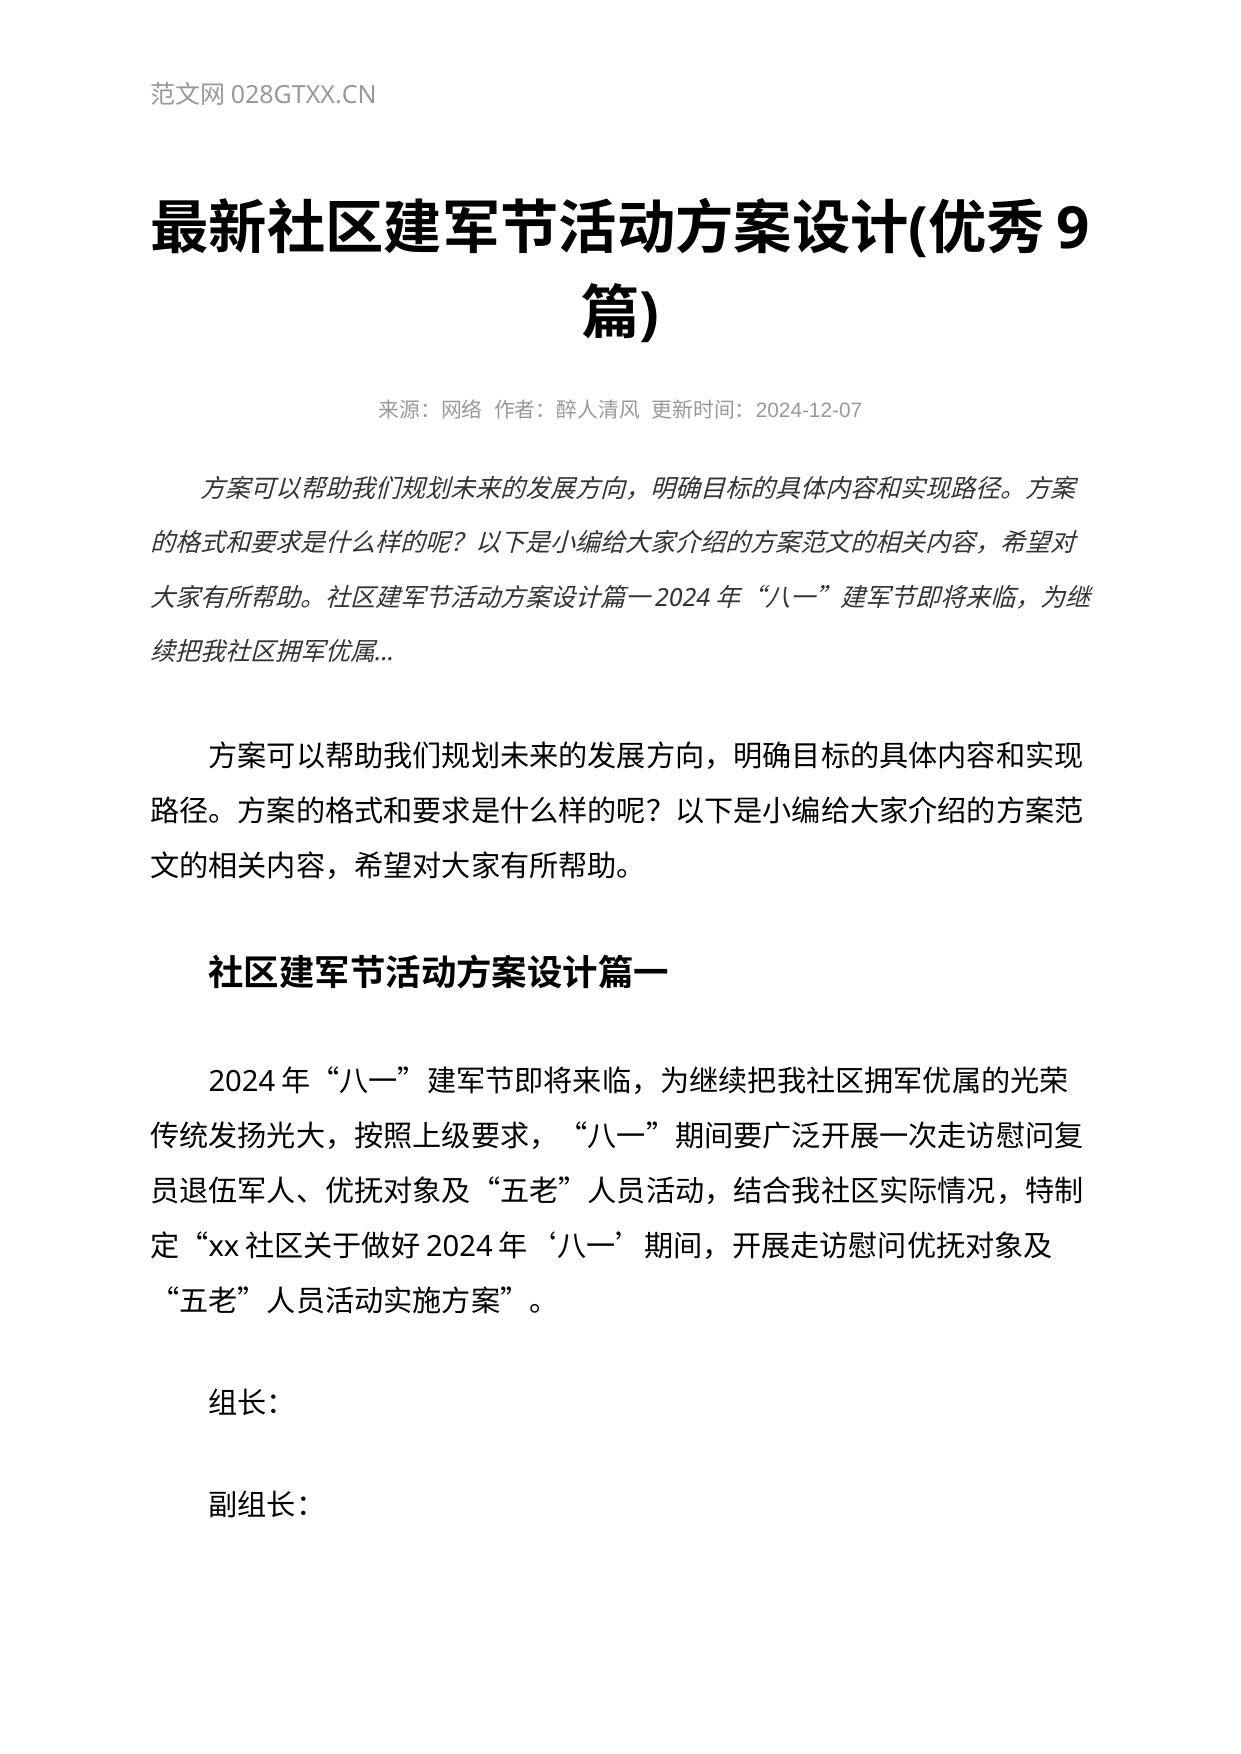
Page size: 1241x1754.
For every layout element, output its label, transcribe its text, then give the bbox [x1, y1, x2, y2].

text 社区建军节活动方案设计篇一 [150, 944, 1090, 996]
text 来源：网络 作者：醉人清风 更新时间：2024-12-07 [150, 398, 1090, 422]
text 方案可以帮助我们规划未来的发展方向，明确目标的具体内容和实现路径。方案的格式和要求是什么样的呢？以下是小编给大家介绍的方案范文的相关内容，希望对大家有所帮助。社区建军节活动方案设计篇一2024年“八一”建军节即将来临，为继续把我社区拥军优属... [150, 468, 1090, 668]
text 方案可以帮助我们规划未来的发展方向，明确目标的具体内容和实现路径。方案的格式和要求是什么样的呢？以下是小编给大家介绍的方案范文的相关内容，希望对大家有所帮助。 [150, 733, 1090, 885]
text 2024年“八一”建军节即将来临，为继续把我社区拥军优属的光荣传统发扬光大，按照上级要求，“八一”期间要广泛开展一次走访慰问复员退伍军人、优抚对象及“五老”人员活动，结合我社区实际情况，特制定“xx社区关于做好2024年‘八一’期间，开展走访慰问优抚对象及“五老”人员活动实施方案”。 [150, 1058, 1090, 1320]
text 组长： [150, 1379, 1090, 1422]
subtitle 最新社区建军节活动方案设计(优秀9篇) [150, 181, 1090, 351]
text 副组长： [150, 1481, 1090, 1523]
